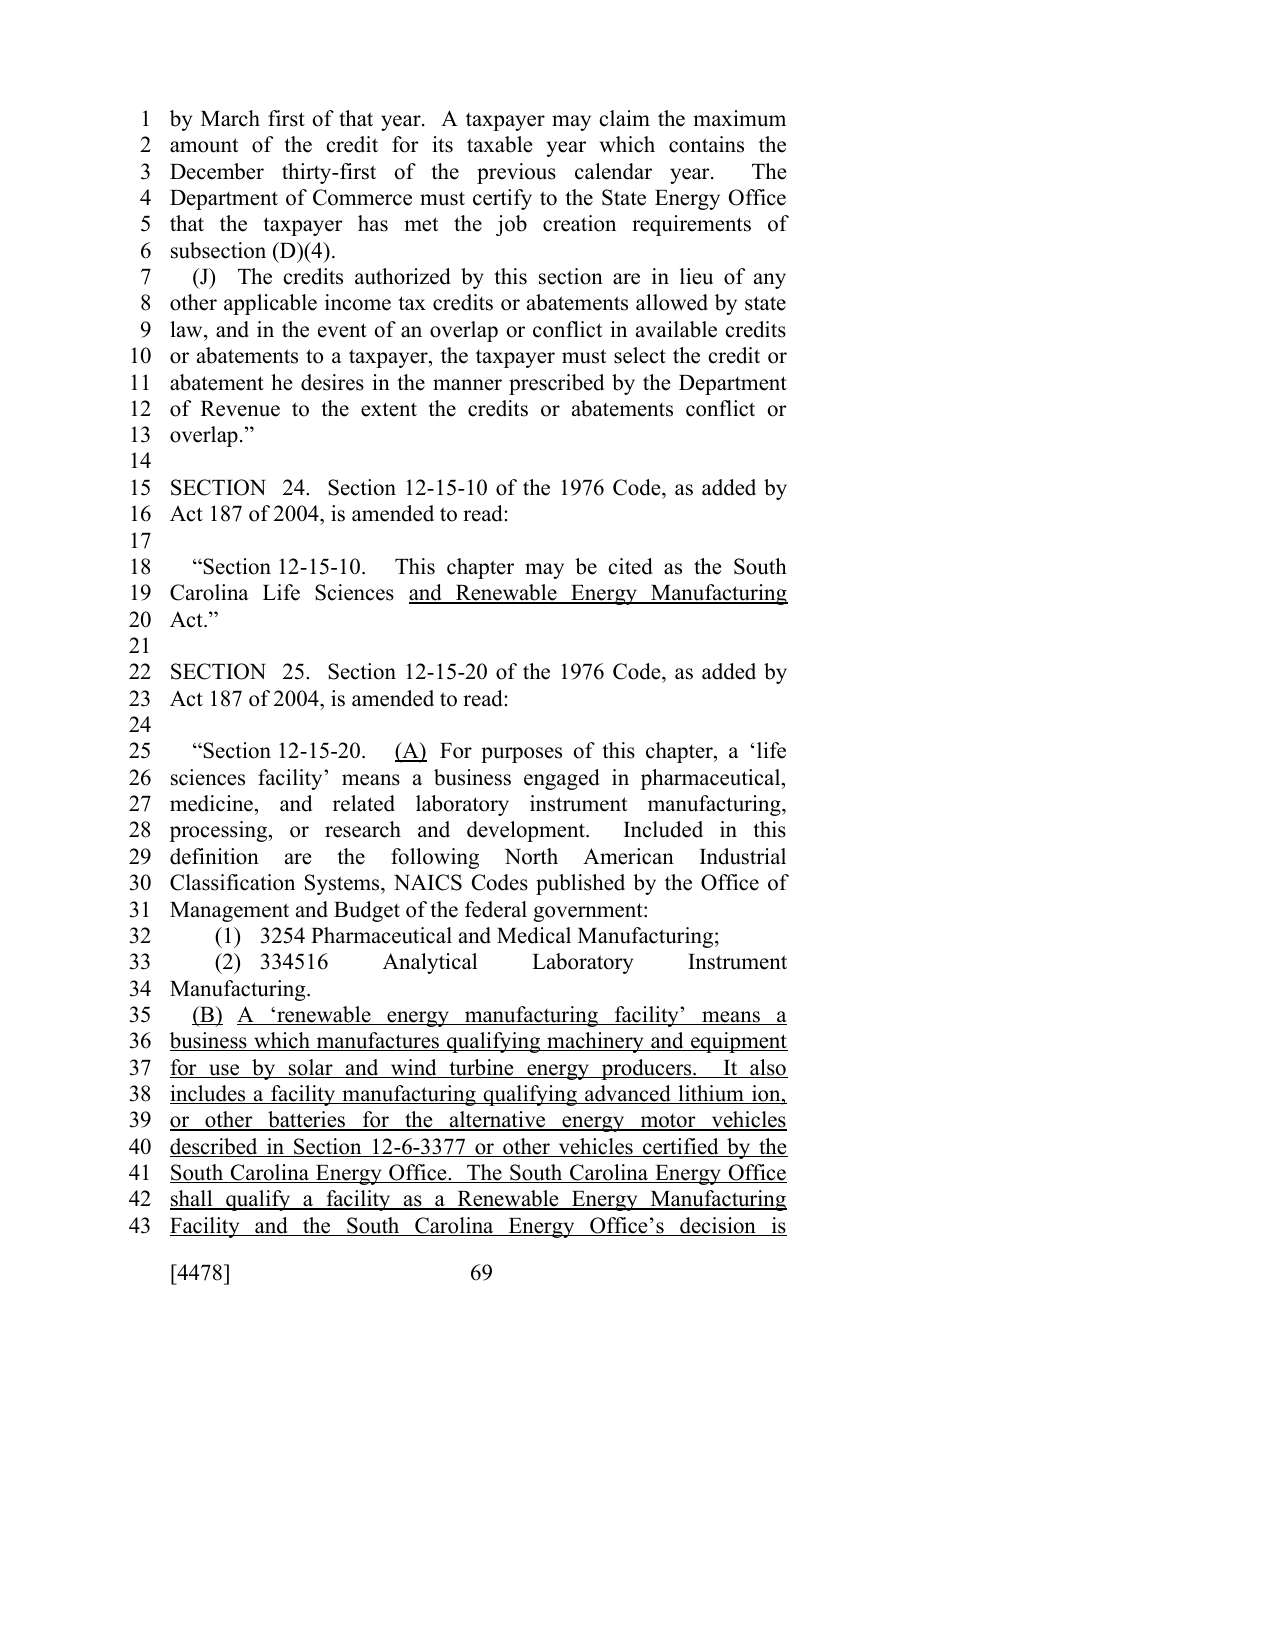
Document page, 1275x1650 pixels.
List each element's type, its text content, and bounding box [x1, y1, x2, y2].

text SECTION 25. Section 12-15-20 of the 1976 Code, as added by Act 187 of 2004, is amended to read: [169, 658, 787, 711]
text (J) The credits authorized by this section are in lieu of any other applicable income tax credits or abatements allowed by state law, and in the event of an overlap or conflict in available credits or abatements to a taxpayer, the taxpayer must select the credit or abatement he desires in the manner prescribed by the Department of Revenue to the extent the credits or abatements conflict or overlap.” [169, 263, 787, 448]
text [169, 105, 787, 263]
text “Section 12-15-20. (A) For purposes of this chapter, a ‘life sciences facility’ means a business engaged in pharmaceutical, medicine, and related laboratory instrument manufacturing, processing, or research and development. Included in this definition are the following North American Industrial Classification Systems, NAICS Codes published by the Office of Management and Budget of the federal government: [169, 737, 787, 922]
text SECTION 24. Section 12-15-10 of the 1976 Code, as added by Act 187 of 2004, is amended to read: [169, 474, 787, 527]
text (2) 334516 Analytical Laboratory Instrument Manufacturing. [169, 948, 787, 1001]
text “Section 12-15-10. This chapter may be cited as the South Carolina Life Sciences and Renewable Energy Manufacturing Act.” [169, 553, 787, 632]
text (1) 3254 Pharmaceutical and Medical Manufacturing; [169, 922, 787, 948]
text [169, 1209, 787, 1235]
